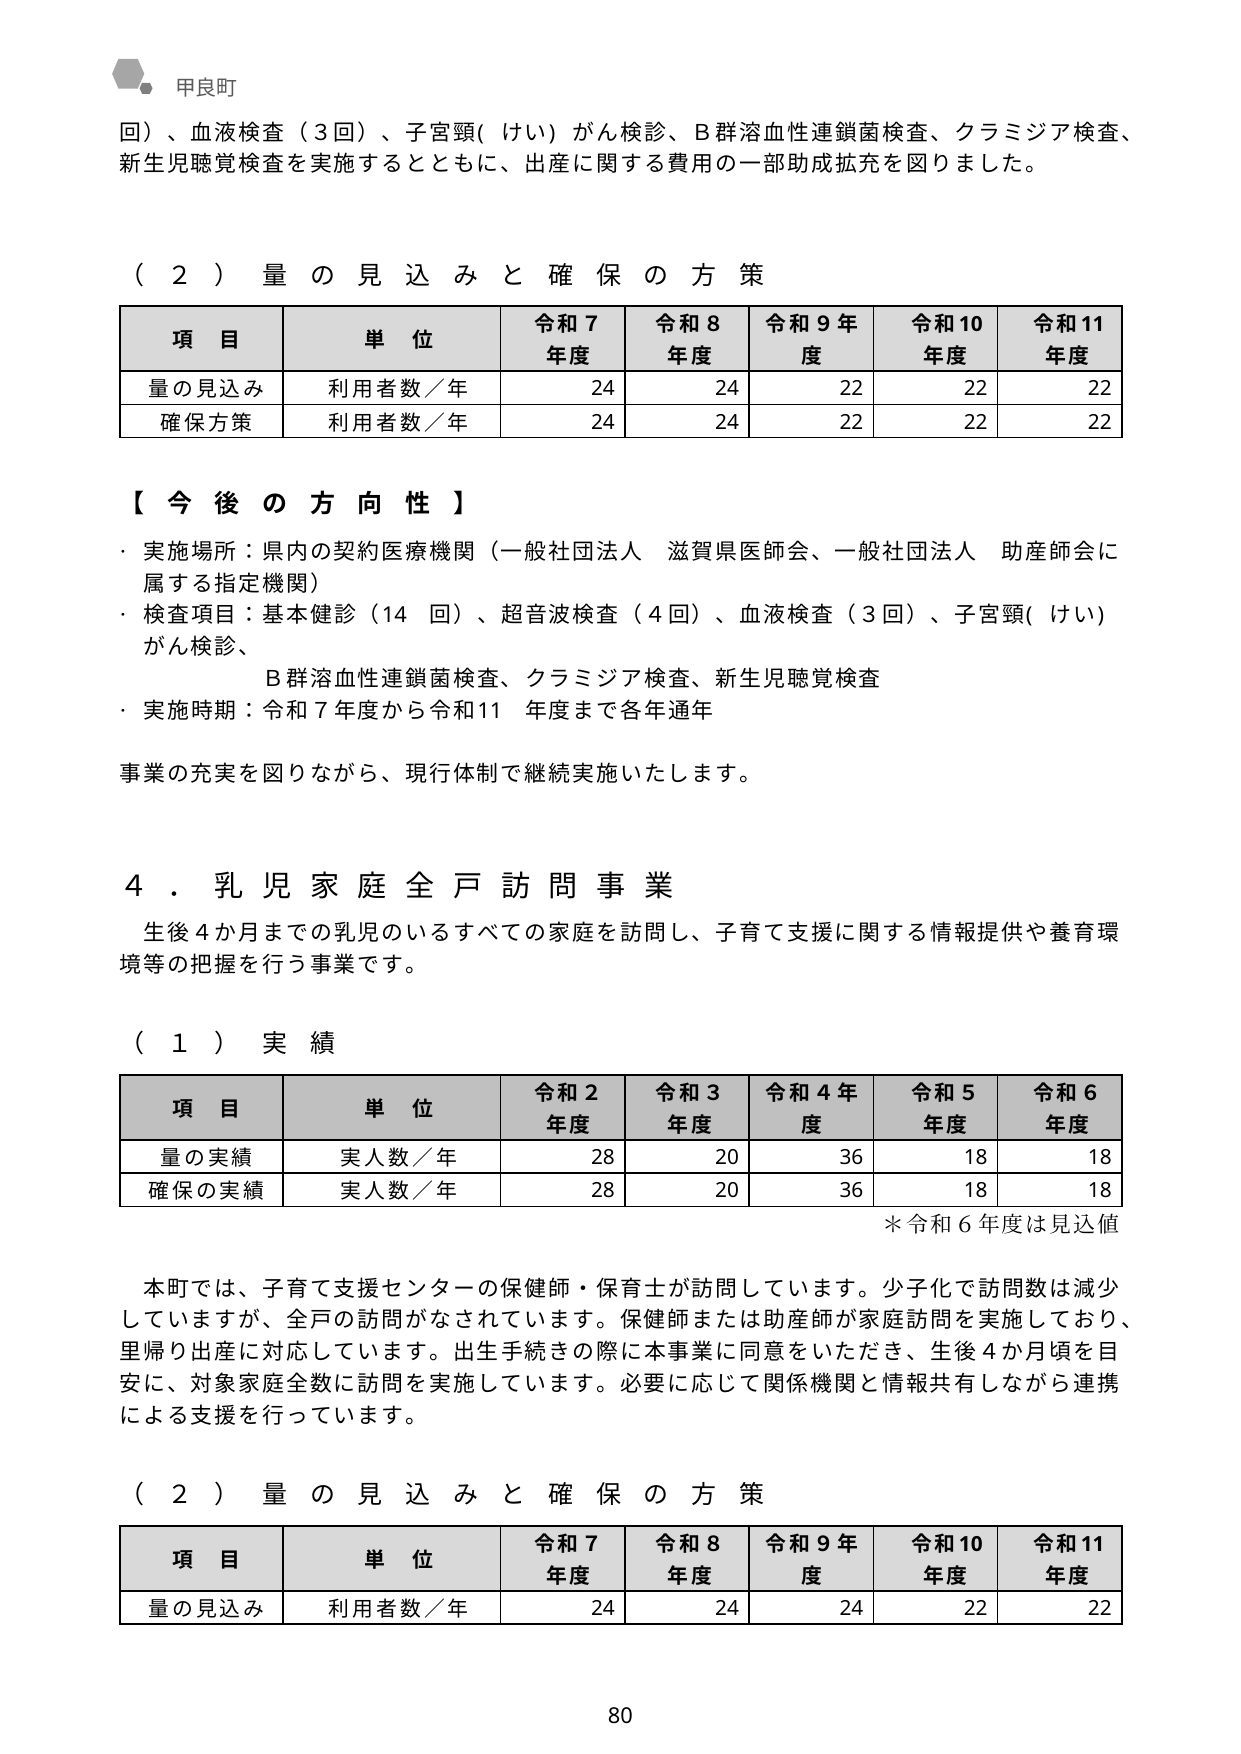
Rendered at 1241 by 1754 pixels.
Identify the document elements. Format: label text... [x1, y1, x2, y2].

table_cell 量の実績 [121, 1141, 282, 1172]
table_cell 28 [501, 1174, 624, 1206]
table_cell 実人数／年 [284, 1174, 500, 1206]
table_cell 36 [750, 1141, 873, 1172]
table_cell 18 [874, 1174, 997, 1206]
table_cell 量の見込み [121, 372, 282, 403]
text 事業の充実を図りながら、現行体制で継続実施いたします。 [119, 756, 1121, 788]
table_header 令和４年度 [750, 1076, 873, 1139]
table_cell 24 [501, 1592, 624, 1623]
text 生後４か月までの乳児のいるすべての家庭を訪問し、子育て支援に関する情報提供や養育環境等の把握を行う事業です。 [119, 915, 1121, 978]
list 実施場所：県内の契約医療機関（一般社団法人 滋賀県医師会、一般社団法人 助産師会に属する指定機関） [119, 534, 1121, 597]
table_cell 22 [998, 405, 1121, 437]
table_header 単 位 [284, 1076, 500, 1139]
text ＊令和６年度は見込値 [119, 1207, 1121, 1239]
table_cell 22 [998, 372, 1121, 403]
table_header 単 位 [284, 1527, 500, 1590]
table_cell 量の見込み [121, 1592, 282, 1623]
table_cell 24 [626, 405, 748, 437]
table_header 令和３年度 [626, 1076, 748, 1139]
text （１）実績 [119, 1010, 1121, 1074]
table_cell 28 [501, 1141, 624, 1172]
table_header 令和８年度 [626, 1527, 748, 1590]
text （２）量の見込みと確保の方策 [119, 242, 1121, 305]
table_cell 確保の実績 [121, 1174, 282, 1206]
table_cell 24 [626, 1592, 748, 1623]
table_header 令和10年度 [874, 1527, 997, 1590]
table_header 令和11年度 [998, 307, 1121, 370]
table_cell 22 [874, 372, 997, 403]
table_cell 22 [998, 1592, 1121, 1623]
table_cell 24 [501, 405, 624, 437]
table_cell 24 [626, 372, 748, 403]
table_header 項 目 [121, 1076, 282, 1139]
table_header 令和９年度 [750, 1527, 873, 1590]
table_header 項 目 [121, 1527, 282, 1590]
table_header 単 位 [284, 307, 500, 370]
list 実施時期：令和７年度から令和11年度まで各年通年 [119, 693, 1121, 724]
text 【今後の方向性】 [119, 470, 1121, 534]
table_cell 36 [750, 1174, 873, 1206]
table_cell 24 [750, 1592, 873, 1623]
text ４．乳児家庭全戸訪問事業 [119, 851, 1121, 915]
table_cell 22 [750, 372, 873, 403]
table_cell 18 [998, 1174, 1121, 1206]
list 検査項目：基本健診（14回）、超音波検査（４回）、血液検査（３回）、子宮頸(けい)がん検診、 Ｂ群溶血性連鎖菌検査、クラミジア検査、新生児聴覚検査 [119, 597, 1121, 693]
text （２）量の見込みと確保の方策 [119, 1461, 1121, 1525]
table_header 令和６年度 [998, 1076, 1121, 1139]
table_cell 利用者数／年 [284, 405, 500, 437]
table_cell 22 [874, 405, 997, 437]
table_header 令和11年度 [998, 1527, 1121, 1590]
text 本町では、子育て支援センターの保健師・保育士が訪問しています。少子化で訪問数は減少していますが、全戸の訪問がなされています。保健師または助産師が家庭訪問を実施しており、里帰り出産に対応しています。出生手続きの際に本事業に同意をいただき、生後４か月頃を目安に、対象家庭全数に訪問を実施しています。必要に応じて関係機関と情報共有しながら連携による支援を行っています。 [119, 1271, 1121, 1429]
table_cell 24 [501, 372, 624, 403]
table_cell 実人数／年 [284, 1141, 500, 1172]
table_header 令和５年度 [874, 1076, 997, 1139]
table_header 令和７年度 [501, 307, 624, 370]
table_header 令和７年度 [501, 1527, 624, 1590]
table_cell 22 [874, 1592, 997, 1623]
table_cell 20 [626, 1141, 748, 1172]
table_header 令和８年度 [626, 307, 748, 370]
table_header 令和２年度 [501, 1076, 624, 1139]
table_header 項 目 [121, 307, 282, 370]
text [119, 114, 1121, 178]
table_cell 利用者数／年 [284, 1592, 500, 1623]
table_cell 利用者数／年 [284, 372, 500, 403]
table_cell 確保方策 [121, 405, 282, 437]
table_cell 22 [750, 405, 873, 437]
table_header 令和10年度 [874, 307, 997, 370]
table_cell 18 [874, 1141, 997, 1172]
table_header 令和９年度 [750, 307, 873, 370]
table_cell 18 [998, 1141, 1121, 1172]
table_cell 20 [626, 1174, 748, 1206]
